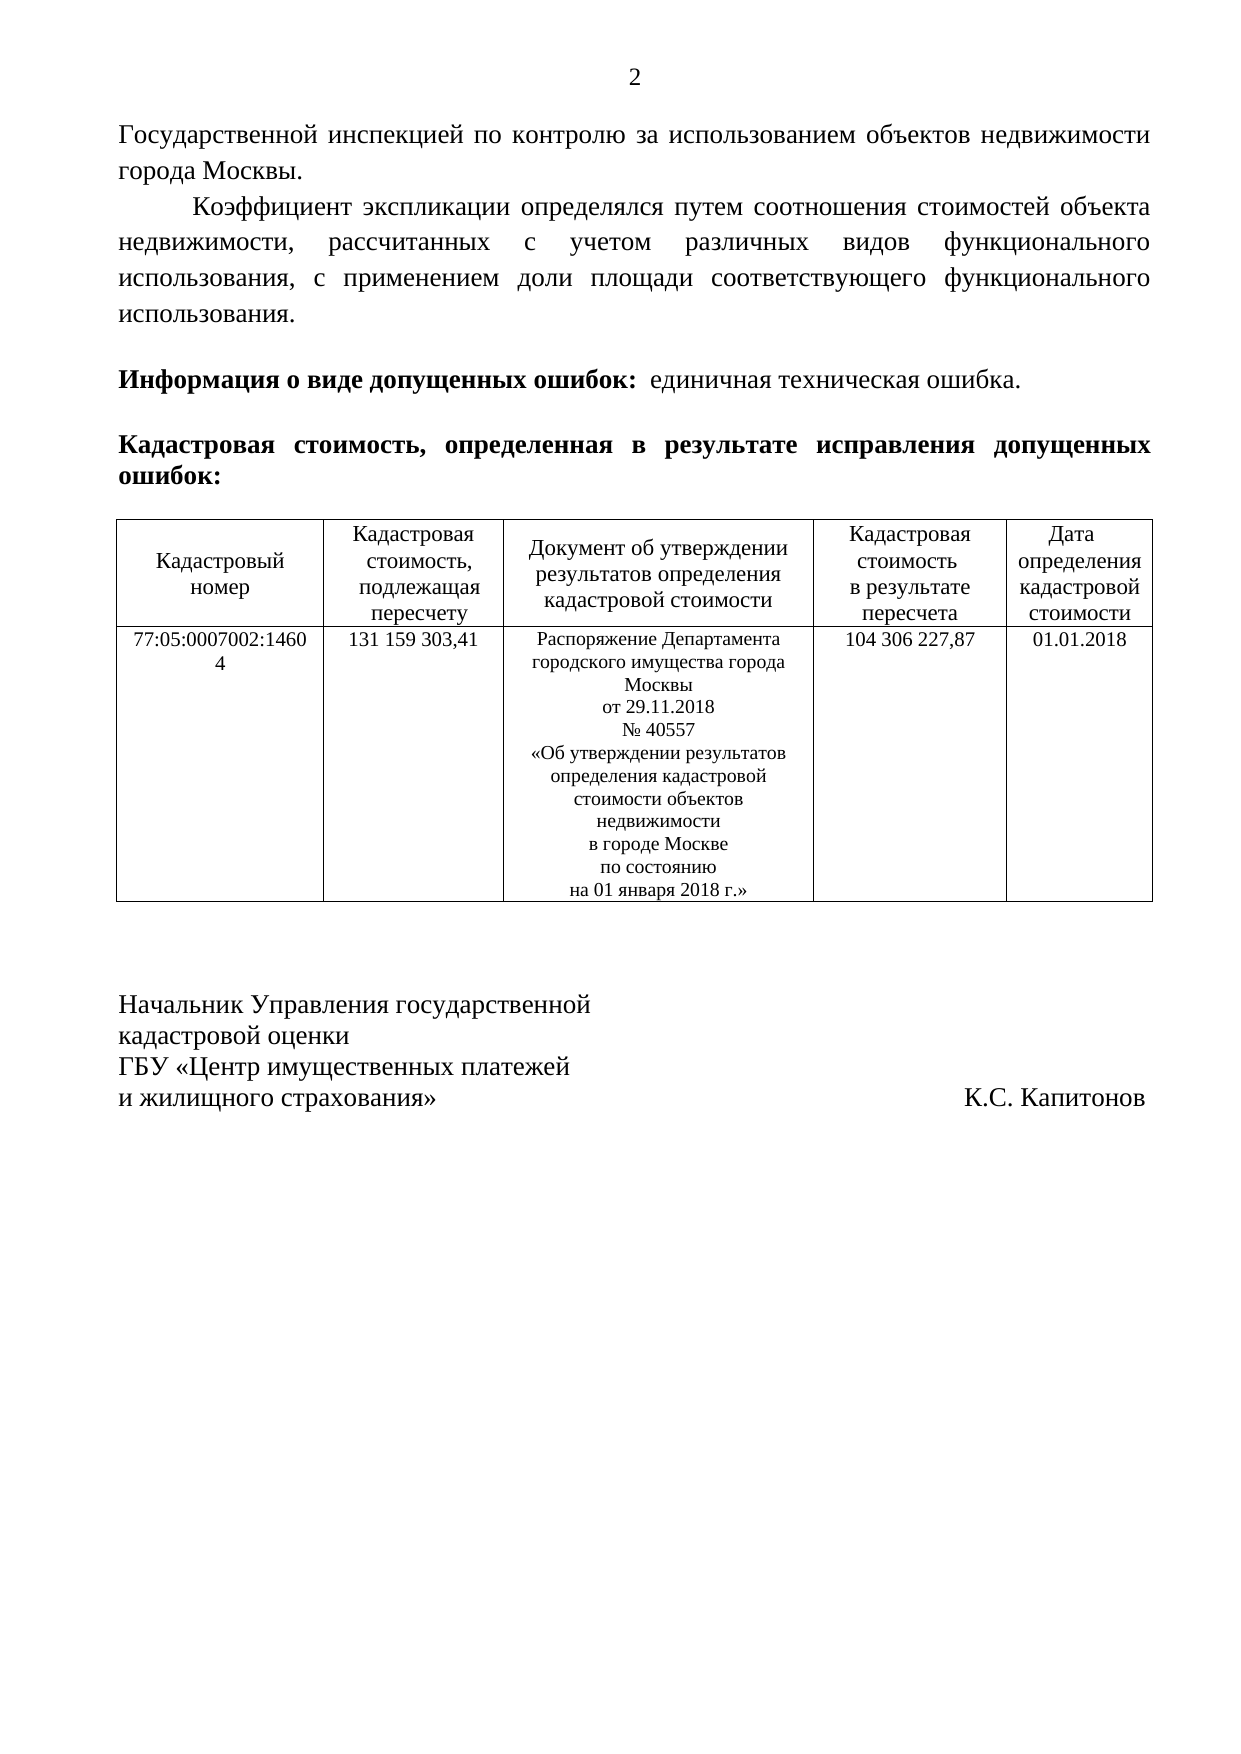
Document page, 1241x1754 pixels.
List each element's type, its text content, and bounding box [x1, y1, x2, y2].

text Кадастровая стоимость, определенная в результате исправления допущенных ошибок: [118, 428, 1152, 491]
table_header Кадастровая стоимость, подлежащая пересчету [324, 520, 503, 626]
text и жилищного страхования» К.С. Капитонов [118, 1081, 1152, 1112]
text Информация о виде допущенных ошибок: единичная техническая ошибка. [118, 364, 1152, 395]
table_cell 104 306 227,87 [814, 627, 1006, 901]
table_header Кадастровый номер [117, 520, 323, 626]
table_header Документ об утверждении результатов определения кадастровой стоимости [504, 520, 813, 626]
table_cell Распоряжение Департамента городского имущества города Москвы от 29.11.2018 № 40557 «Об утверждении результатов определения кадастровой стоимости объектов недвижимости в городе Москве по состоянию на 01 января 2018 г.» [504, 627, 813, 901]
table_header Дата определения кадастровой стоимости [1007, 520, 1152, 626]
table_cell 131 159 303,41 [324, 627, 503, 901]
text Начальник Управления государственной [118, 988, 1152, 1019]
text Коэффициент экспликации определялся путем соотношения стоимостей объекта недвижимости, рассчитанных с учетом различных видов функционального использования, с применением доли площади соответствующего функционального использования. [118, 189, 1152, 328]
table_header Кадастровая стоимость в результате пересчета [814, 520, 1006, 626]
text ГБУ «Центр имущественных платежей [118, 1050, 1152, 1081]
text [118, 118, 1152, 185]
text кадастровой оценки [118, 1019, 1152, 1050]
table_cell 01.01.2018 [1007, 627, 1152, 901]
table_cell 77:05:0007002:14604 [117, 627, 323, 901]
